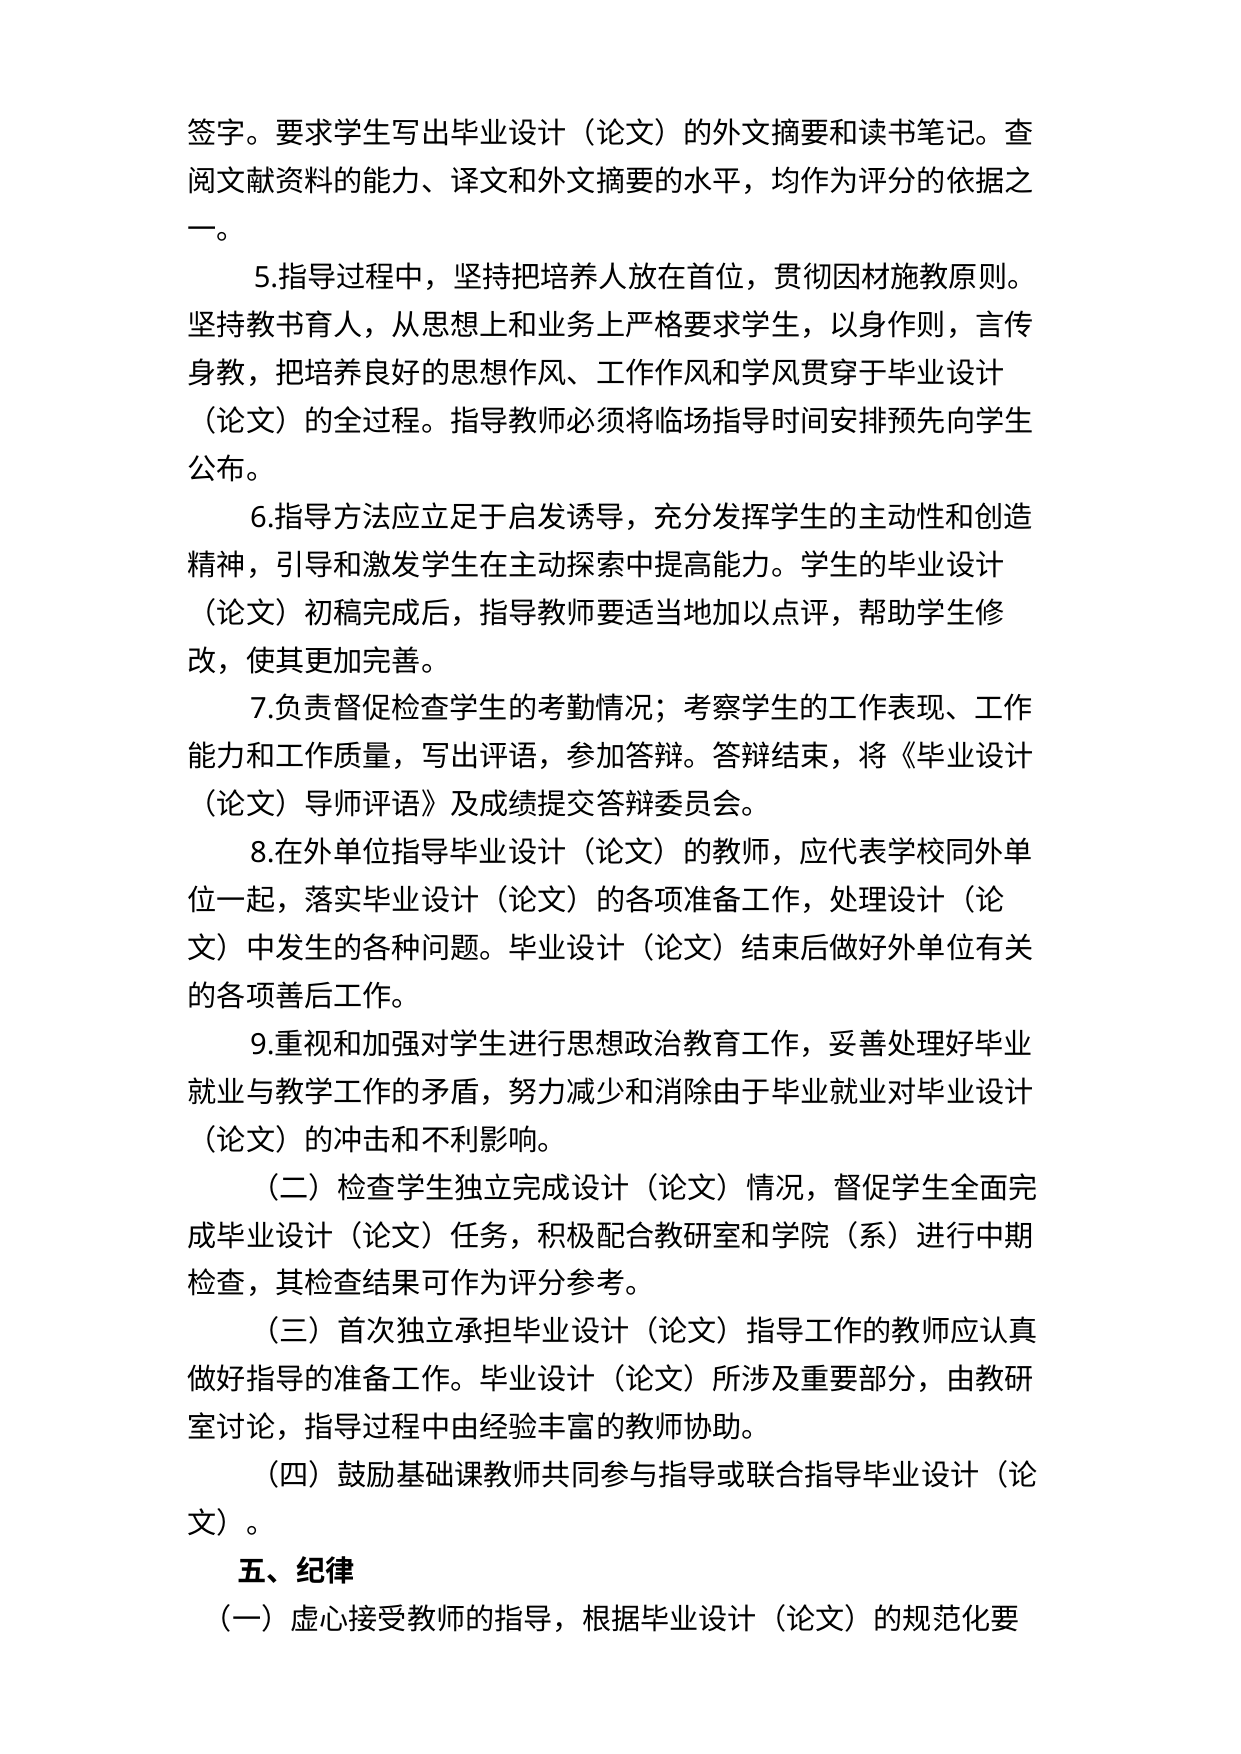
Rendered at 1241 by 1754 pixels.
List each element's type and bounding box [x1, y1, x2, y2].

table_cell [188, 104, 1053, 1638]
